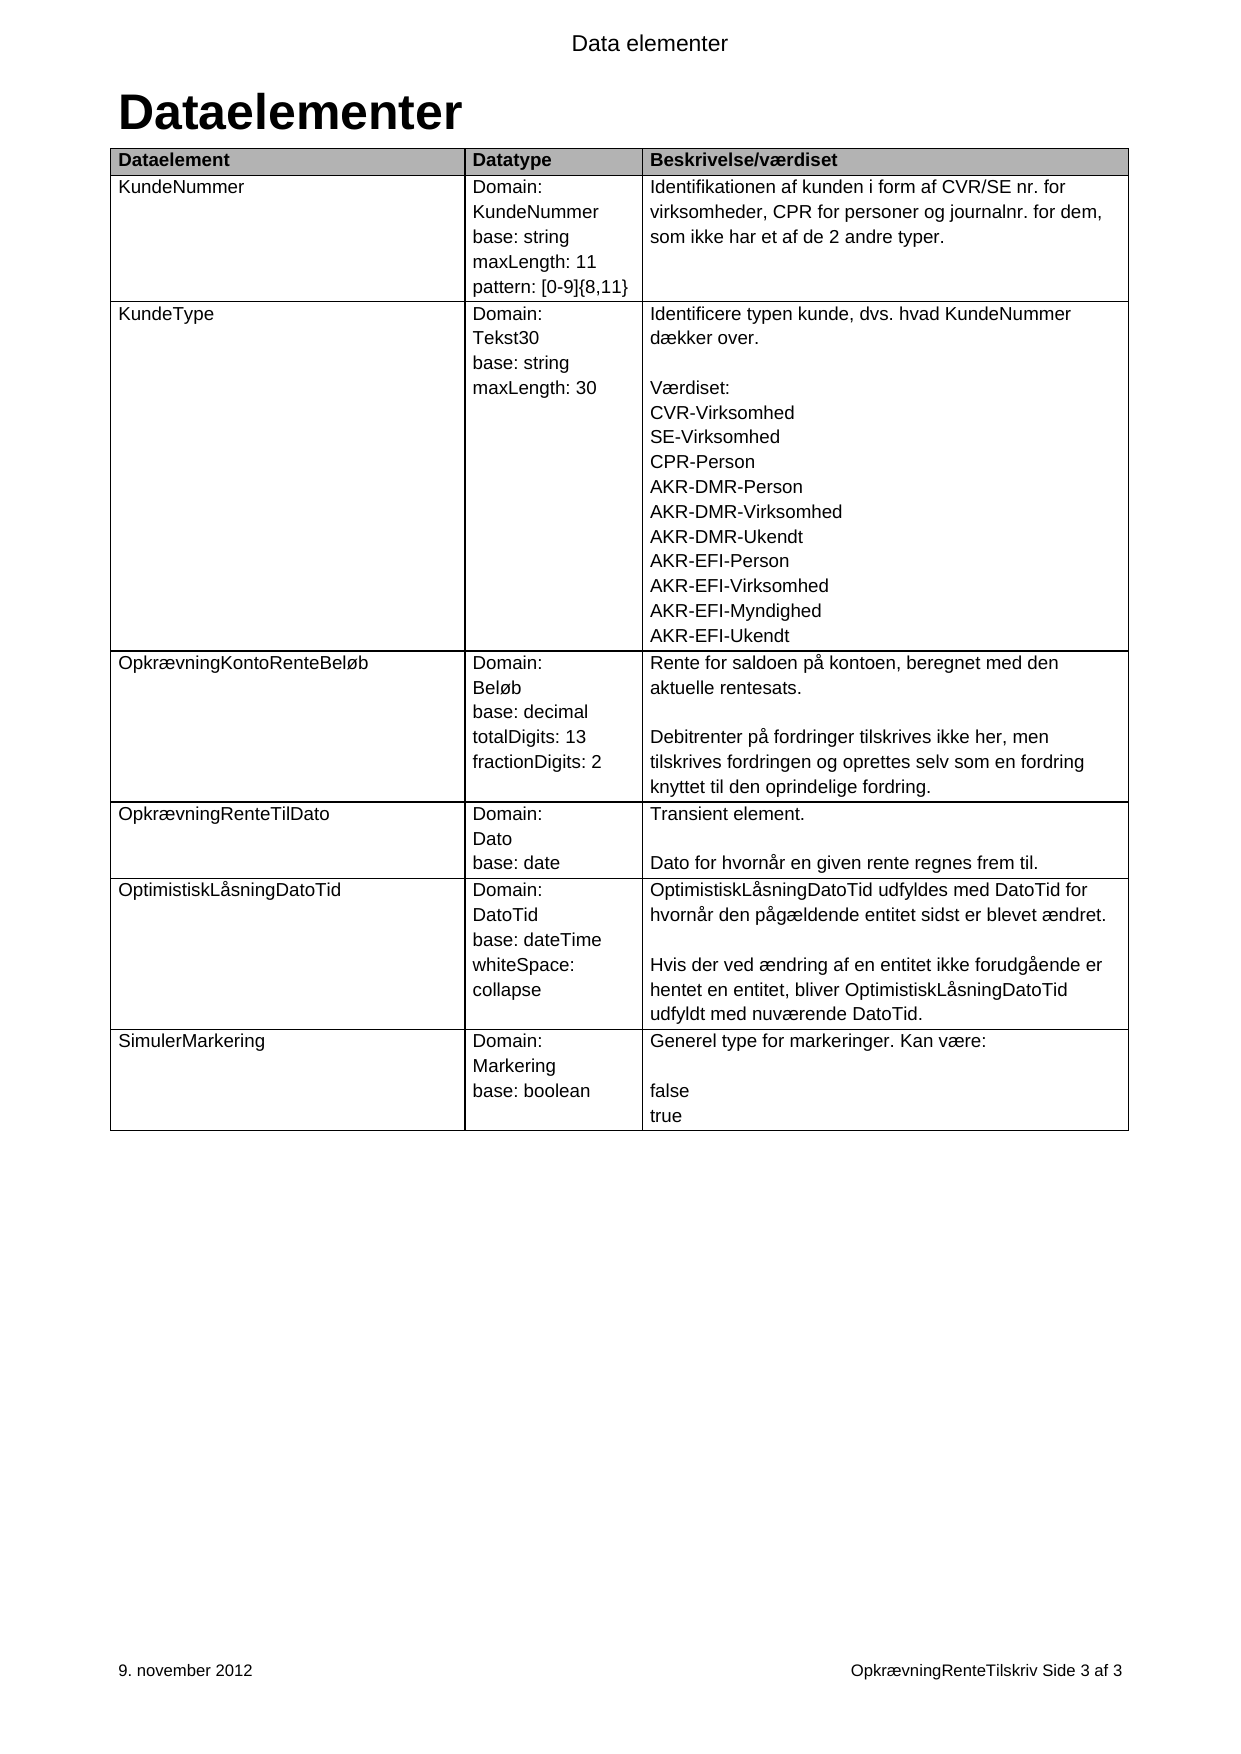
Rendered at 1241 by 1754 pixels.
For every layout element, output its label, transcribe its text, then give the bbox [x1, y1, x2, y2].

table_cell Domain: Tekst30 base: string maxLength: 30 [466, 302, 642, 650]
table_cell Identifikationen af kunden i form af CVR/SE nr. for virksomheder, CPR for personer og journalnr. for dem, som ikke har et af de 2 andre typer. [643, 176, 1128, 301]
text Dataelementer [118, 82, 1181, 140]
table_cell Domain: Beløb base: decimal totalDigits: 13 fractionDigits: 2 [466, 652, 642, 801]
table_header Dataelement [111, 149, 464, 175]
table_cell Generel type for markeringer. Kan være: false true [643, 1030, 1128, 1130]
table_cell Identificere typen kunde, dvs. hvad KundeNummer dækker over. Værdiset: CVR-Virksomhed SE-Virksomhed CPR-Person AKR-DMR-Person AKR-DMR-Virksomhed AKR-DMR-Ukendt AKR-EFI-Person AKR-EFI-Virksomhed AKR-EFI-Myndighed AKR-EFI-Ukendt [643, 302, 1128, 650]
table_cell OpkrævningKontoRenteBeløb [111, 652, 464, 801]
table_cell Rente for saldoen på kontoen, beregnet med den aktuelle rentesats. Debitrenter på fordringer tilskrives ikke her, men tilskrives fordringen og oprettes selv som en fordring knyttet til den oprindelige fordring. [643, 652, 1128, 801]
table_cell OpkrævningRenteTilDato [111, 803, 464, 878]
table_header Datatype [466, 149, 642, 175]
table_cell Domain: KundeNummer base: string maxLength: 11 pattern: [0-9]{8,11} [466, 176, 642, 301]
table_header Beskrivelse/værdiset [643, 149, 1128, 175]
table_cell SimulerMarkering [111, 1030, 464, 1130]
table_cell Domain: DatoTid base: dateTime whiteSpace: collapse [466, 879, 642, 1028]
table_cell Transient element. Dato for hvornår en given rente regnes frem til. [643, 803, 1128, 878]
table_cell OptimistiskLåsningDatoTid [111, 879, 464, 1028]
table_cell OptimistiskLåsningDatoTid udfyldes med DatoTid for hvornår den pågældende entitet sidst er blevet ændret. Hvis der ved ændring af en entitet ikke forudgående er hentet en entitet, bliver OptimistiskLåsningDatoTid udfyldt med nuværende DatoTid. [643, 879, 1128, 1028]
table_cell KundeType [111, 302, 464, 650]
table_cell Domain: Markering base: boolean [466, 1030, 642, 1130]
table_cell Domain: Dato base: date [466, 803, 642, 878]
table_cell KundeNummer [111, 176, 464, 301]
